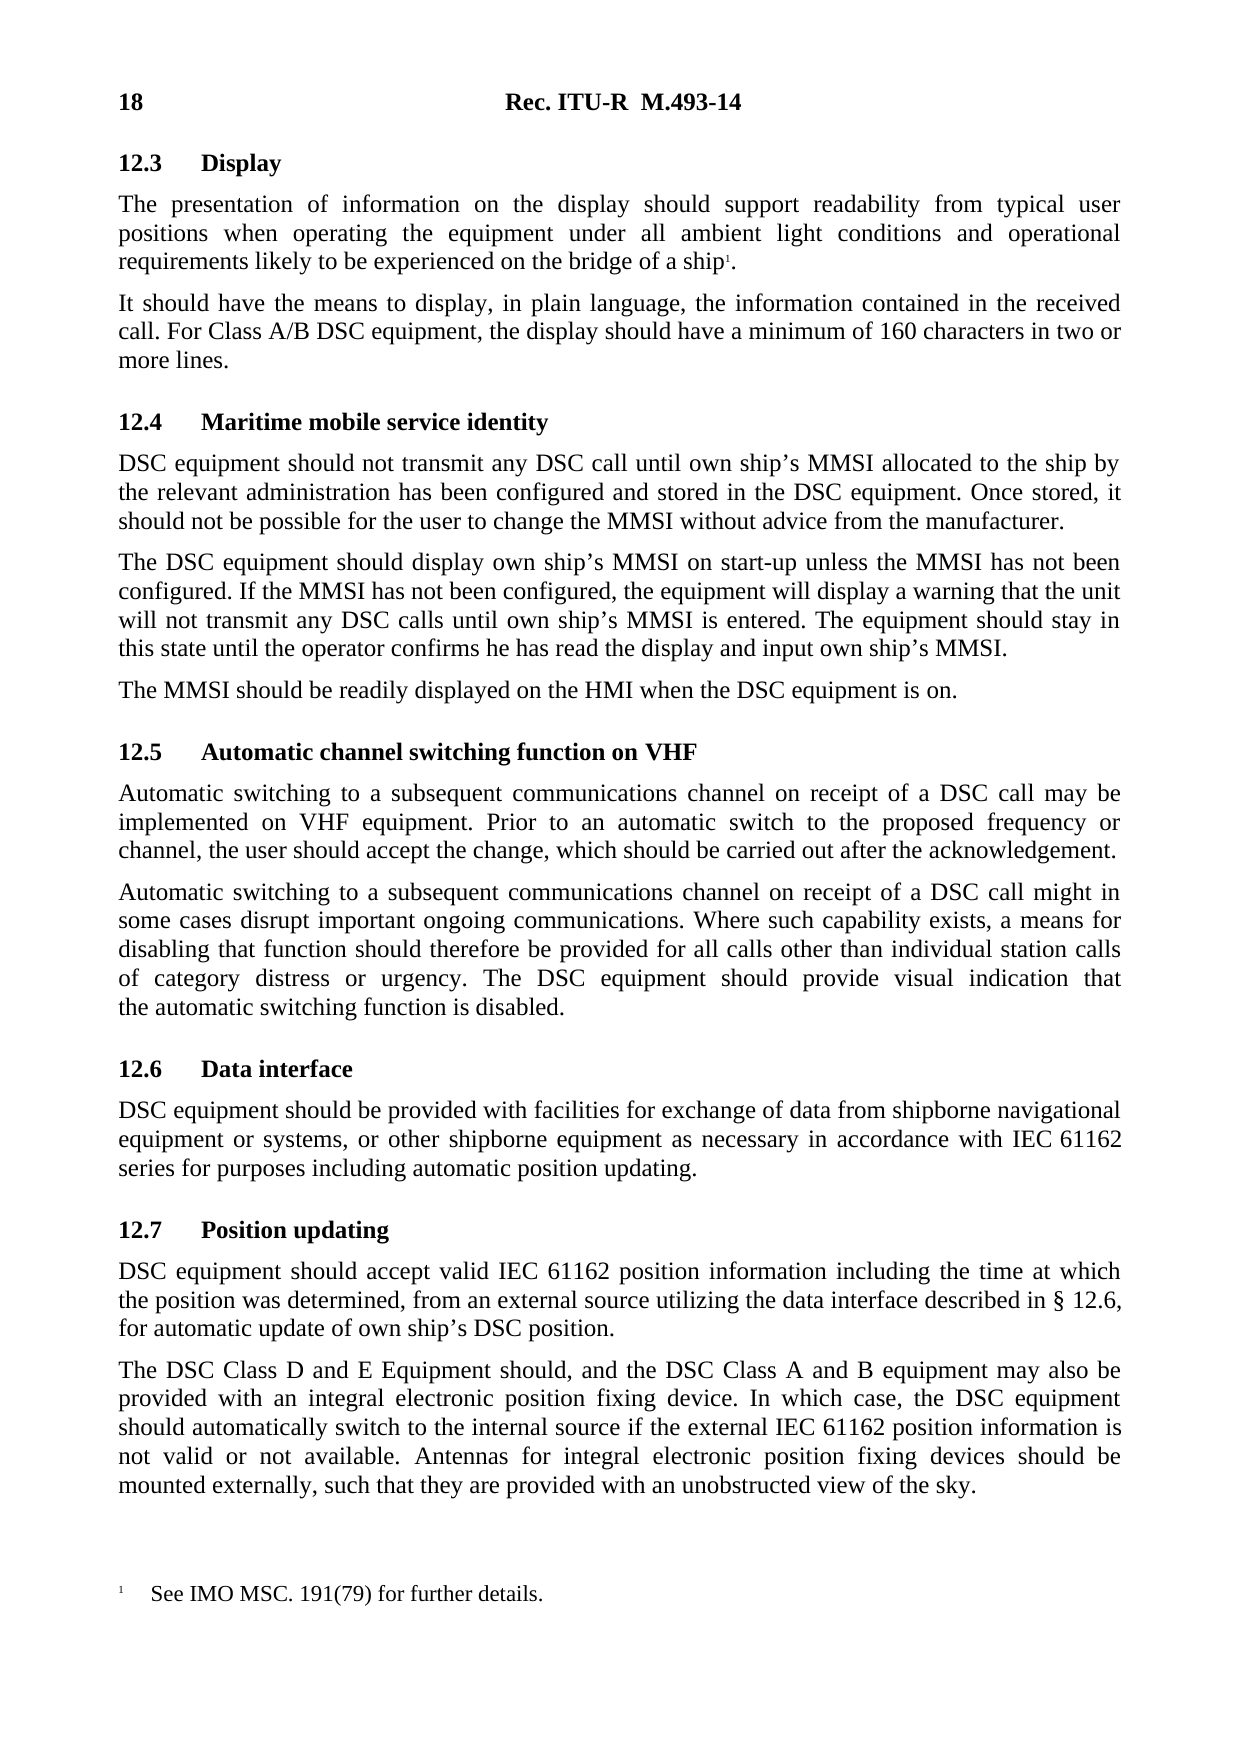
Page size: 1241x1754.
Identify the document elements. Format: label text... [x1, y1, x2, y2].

text Automatic switching to a subsequent communications channel on receipt of a DSC call may be implemented on VHF equipment. Prior to an automatic switch to the proposed frequency or channel, the user should accept the change, which should be carried out after the acknowledgement. [118, 778, 1122, 864]
text The presentation of information on the display should support readability from typical user positions when operating the equipment under all ambient light conditions and operational requirements likely to be experienced on the bridge of a ship. [118, 189, 1122, 275]
text DSC equipment should be provided with facilities for exchange of data from shipborne navigational equipment or systems, or other shipborne equipment as necessary in accordance with IEC 61162 series for purposes including automatic position updating. [118, 1095, 1122, 1181]
text The DSC Class D and E Equipment should, and the DSC Class A and B equipment may also be provided with an integral electronic position fixing device. In which case, the DSC equipment should automatically switch to the internal source if the external IEC 61162 position information is not valid or not available. Antennas for integral electronic position fixing devices should be mounted externally, such that they are provided with an unobstructed view of the sky. [118, 1355, 1122, 1498]
subtitle 12.6 Data interface [118, 1054, 1122, 1083]
text The MMSI should be readily displayed on the HMI when the DSC equipment is on. [118, 675, 1122, 703]
text DSC equipment should not transmit any DSC call until own ship’s MMSI allocated to the ship by the relevant administration has been configured and stored in the DSC equipment. Once stored, it should not be possible for the user to change the MMSI without advice from the manufacturer. [118, 448, 1122, 535]
text DSC equipment should accept valid IEC 61162 position information including the time at which the position was determined, from an external source utilizing the data interface described in § 12.6, for automatic update of own ship’s DSC position. [118, 1256, 1122, 1342]
subtitle 12.3 Display [118, 148, 1122, 176]
text It should have the means to display, in plain language, the information contained in the received call. For Class A/B DSC equipment, the display should have a minimum of 160 characters in two or more lines. [118, 288, 1122, 374]
subtitle 12.7 Position updating [118, 1215, 1122, 1243]
subtitle 12.4 Maritime mobile service identity [118, 407, 1122, 436]
subtitle 12.5 Automatic channel switching function on VHF [118, 737, 1122, 766]
text Automatic switching to a subsequent communications channel on receipt of a DSC call might in some cases disrupt important ongoing communications. Where such capability exists, a means for disabling that function should therefore be provided for all calls other than individual station calls of category distress or urgency. The DSC equipment should provide visual indication that the automatic switching function is disabled. [118, 877, 1122, 1021]
text The DSC equipment should display own ship’s MMSI on start-up unless the MMSI has not been configured. If the MMSI has not been configured, the equipment will display a warning that the unit will not transmit any DSC calls until own ship’s MMSI is entered. The equipment should stay in this state until the operator confirms he has read the display and input own ship’s MMSI. [118, 547, 1122, 662]
